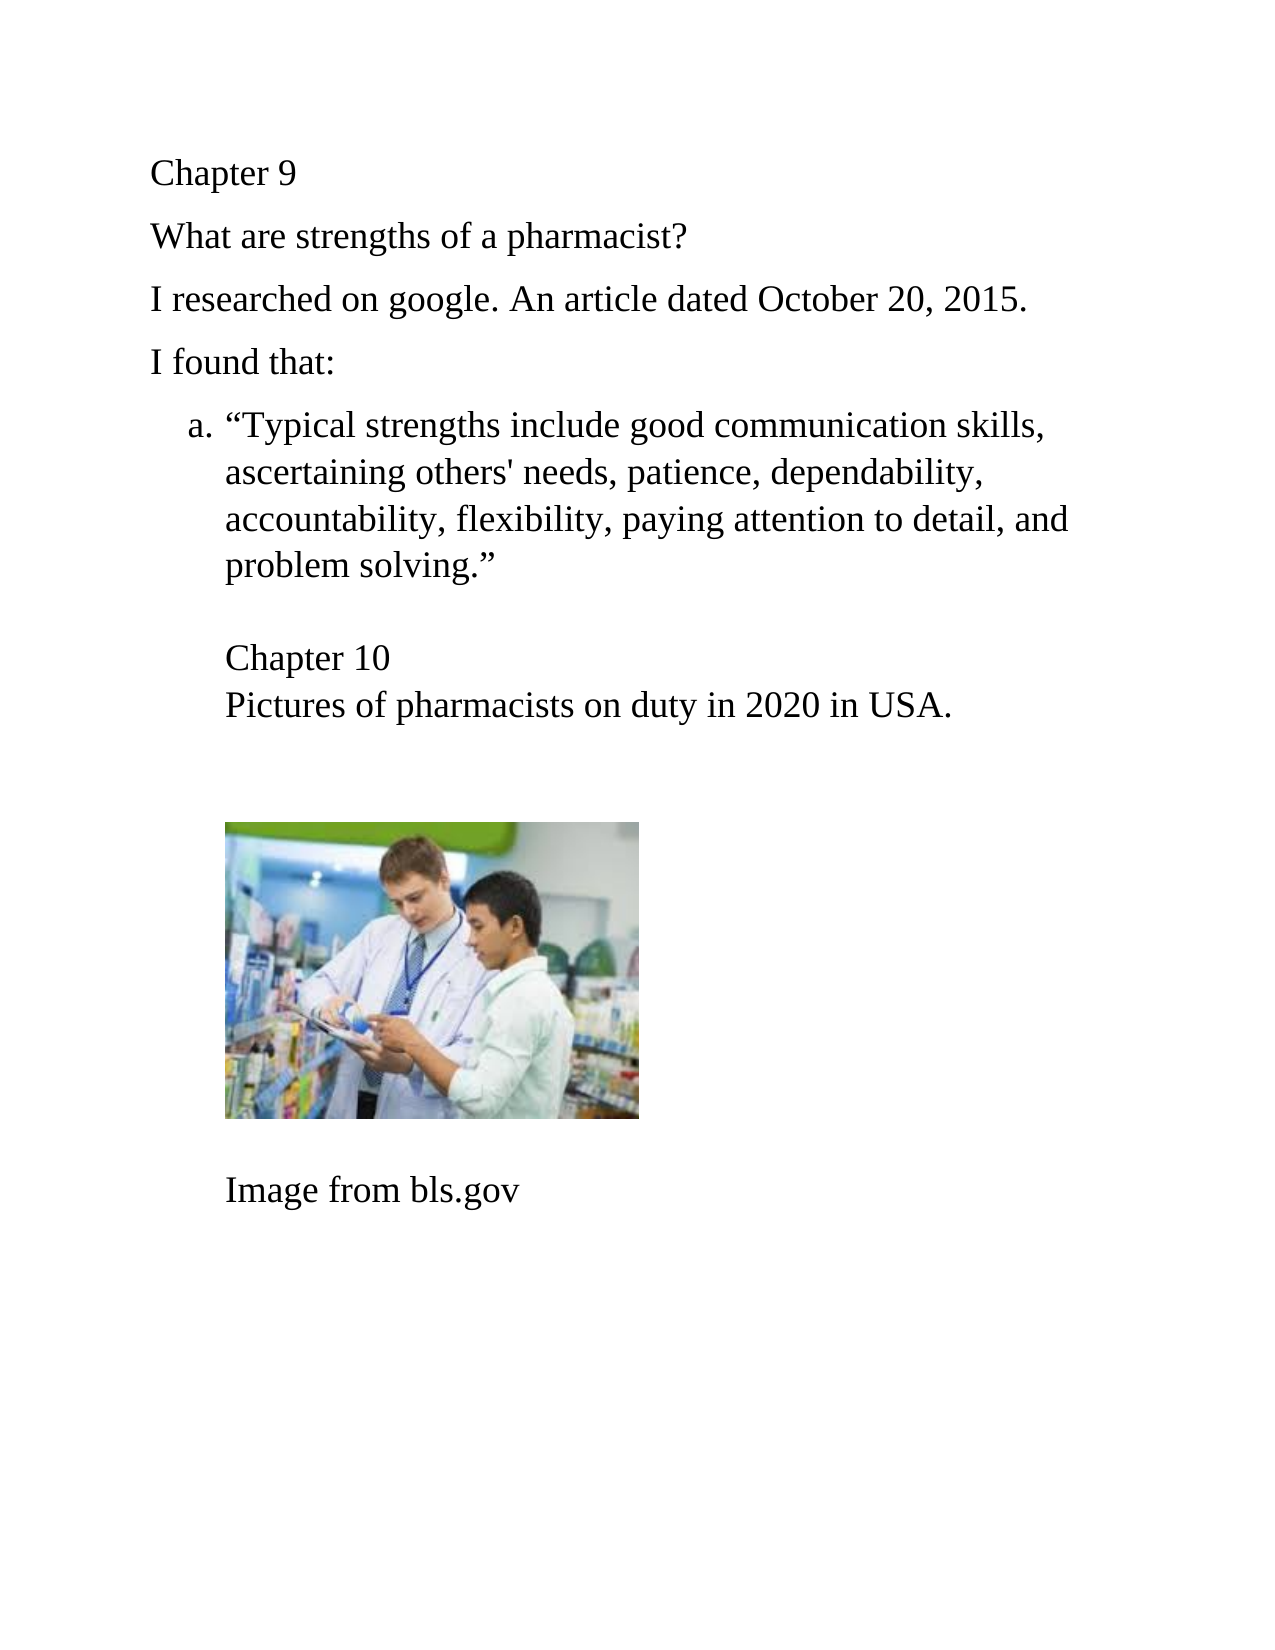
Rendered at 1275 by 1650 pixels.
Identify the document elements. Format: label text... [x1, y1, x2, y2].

text Chapter 9 [150, 150, 1125, 193]
text What are strengths of a pharmacist? [150, 213, 1125, 256]
list “Typical strengths include good communication skills, ascertaining others' needs, patience, dependability, accountability, flexibility, paying attention to detail, and problem solving.” [187, 403, 1125, 586]
list Pictures of pharmacists on duty in 2020 in USA. [225, 682, 1125, 725]
picture [225, 822, 639, 1119]
list Image from bls.gov [225, 1168, 1125, 1211]
list Chapter 10 [225, 636, 1125, 679]
text I found that: [150, 340, 1125, 383]
text I researched on google. An article dated October 20, 2015. [150, 276, 1125, 319]
